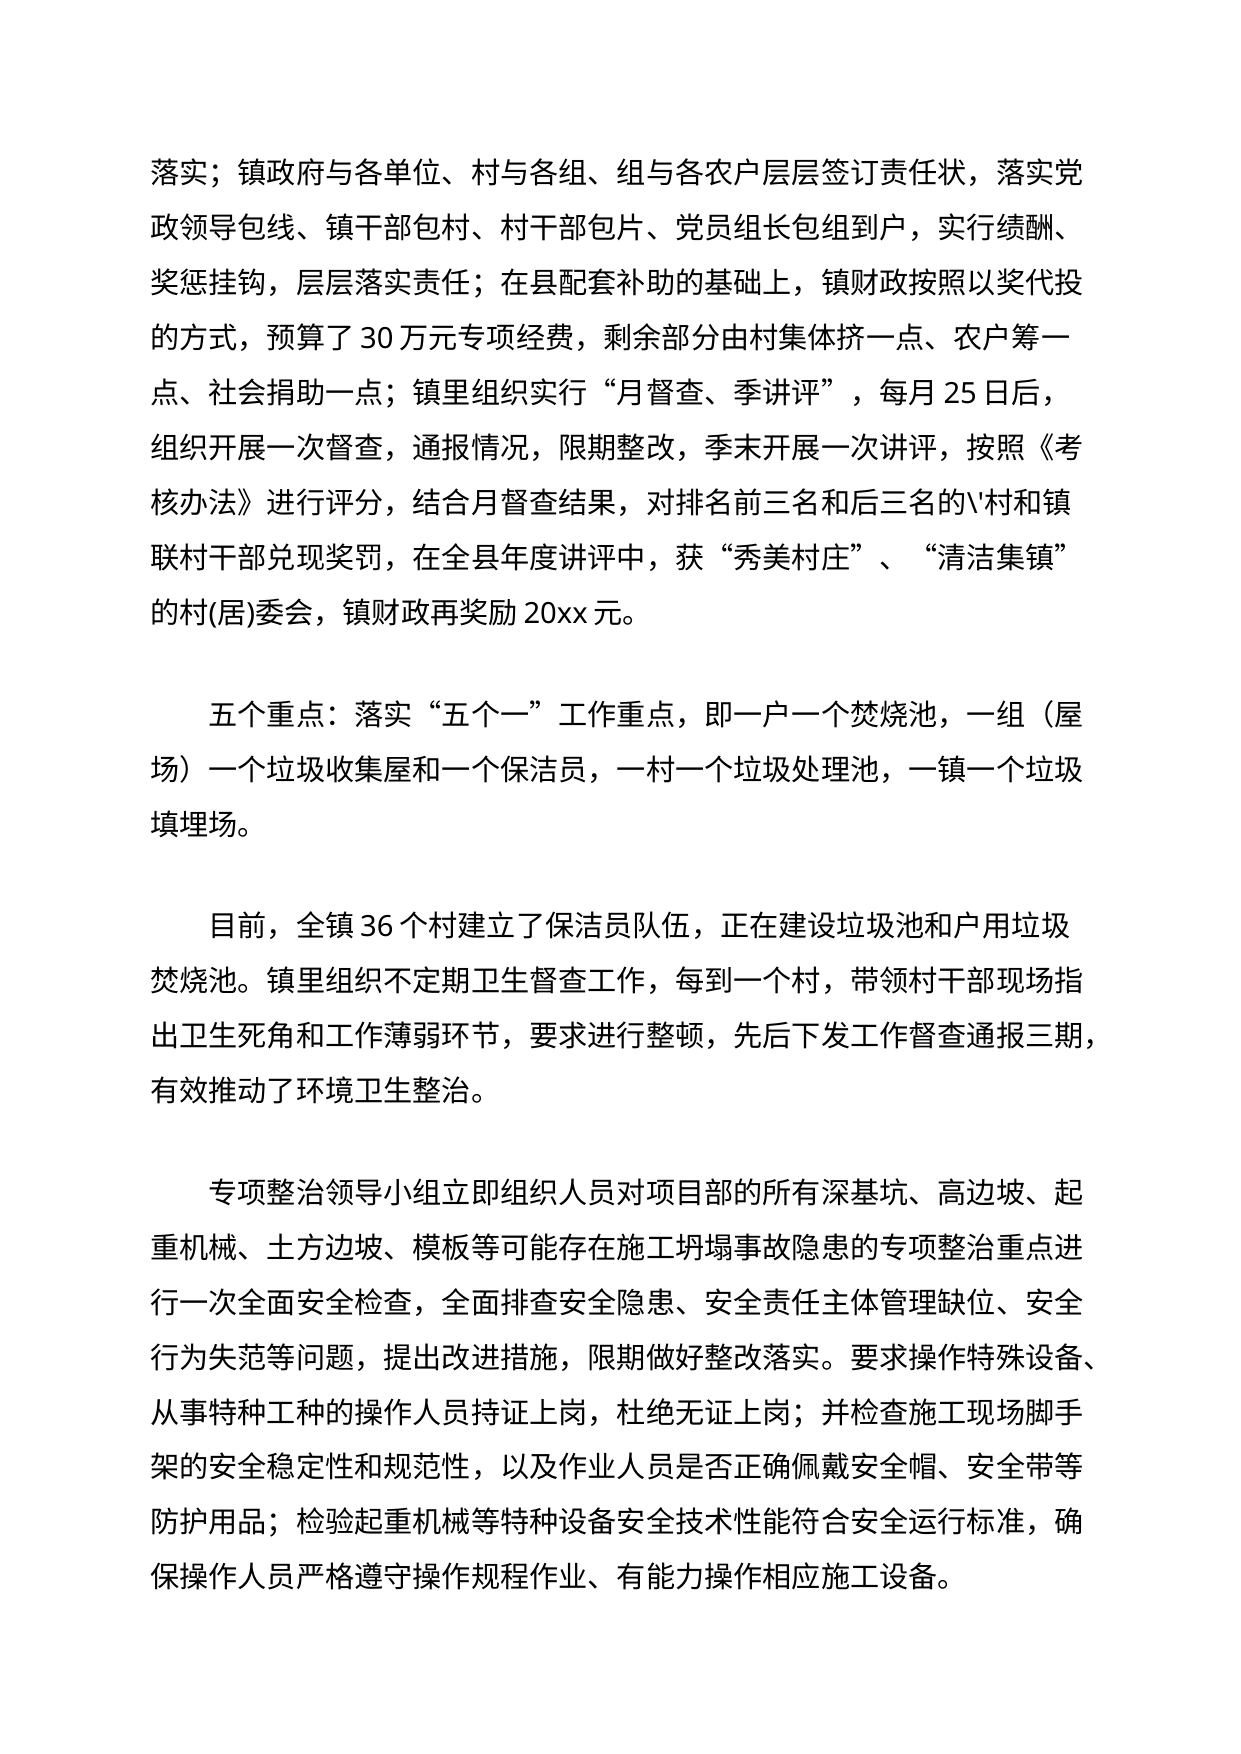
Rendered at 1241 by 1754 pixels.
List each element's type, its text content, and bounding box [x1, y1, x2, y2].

text 目前，全镇36个村建立了保洁员队伍，正在建设垃圾池和户用垃圾焚烧池。镇里组织不定期卫生督查工作，每到一个村，带领村干部现场指出卫生死角和工作薄弱环节，要求进行整顿，先后下发工作督查通报三期，有效推动了环境卫生整治。 [150, 903, 1090, 1110]
text 五个重点：落实“五个一”工作重点，即一户一个焚烧池，一组（屋场）一个垃圾收集屋和一个保洁员，一村一个垃圾处理池，一镇一个垃圾填埋场。 [150, 691, 1090, 843]
text 专项整治领导小组立即组织人员对项目部的所有深基坑、高边坡、起重机械、土方边坡、模板等可能存在施工坍塌事故隐患的专项整治重点进行一次全面安全检查，全面排查安全隐患、安全责任主体管理缺位、安全行为失范等问题，提出改进措施，限期做好整改落实。要求操作特殊设备、从事特种工种的操作人员持证上岗，杜绝无证上岗；并检查施工现场脚手架的安全稳定性和规范性，以及作业人员是否正确佩戴安全帽、安全带等防护用品；检验起重机械等特种设备安全技术性能符合安全运行标准，确保操作人员严格遵守操作规程作业、有能力操作相应施工设备。 [150, 1169, 1090, 1596]
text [150, 150, 1090, 632]
